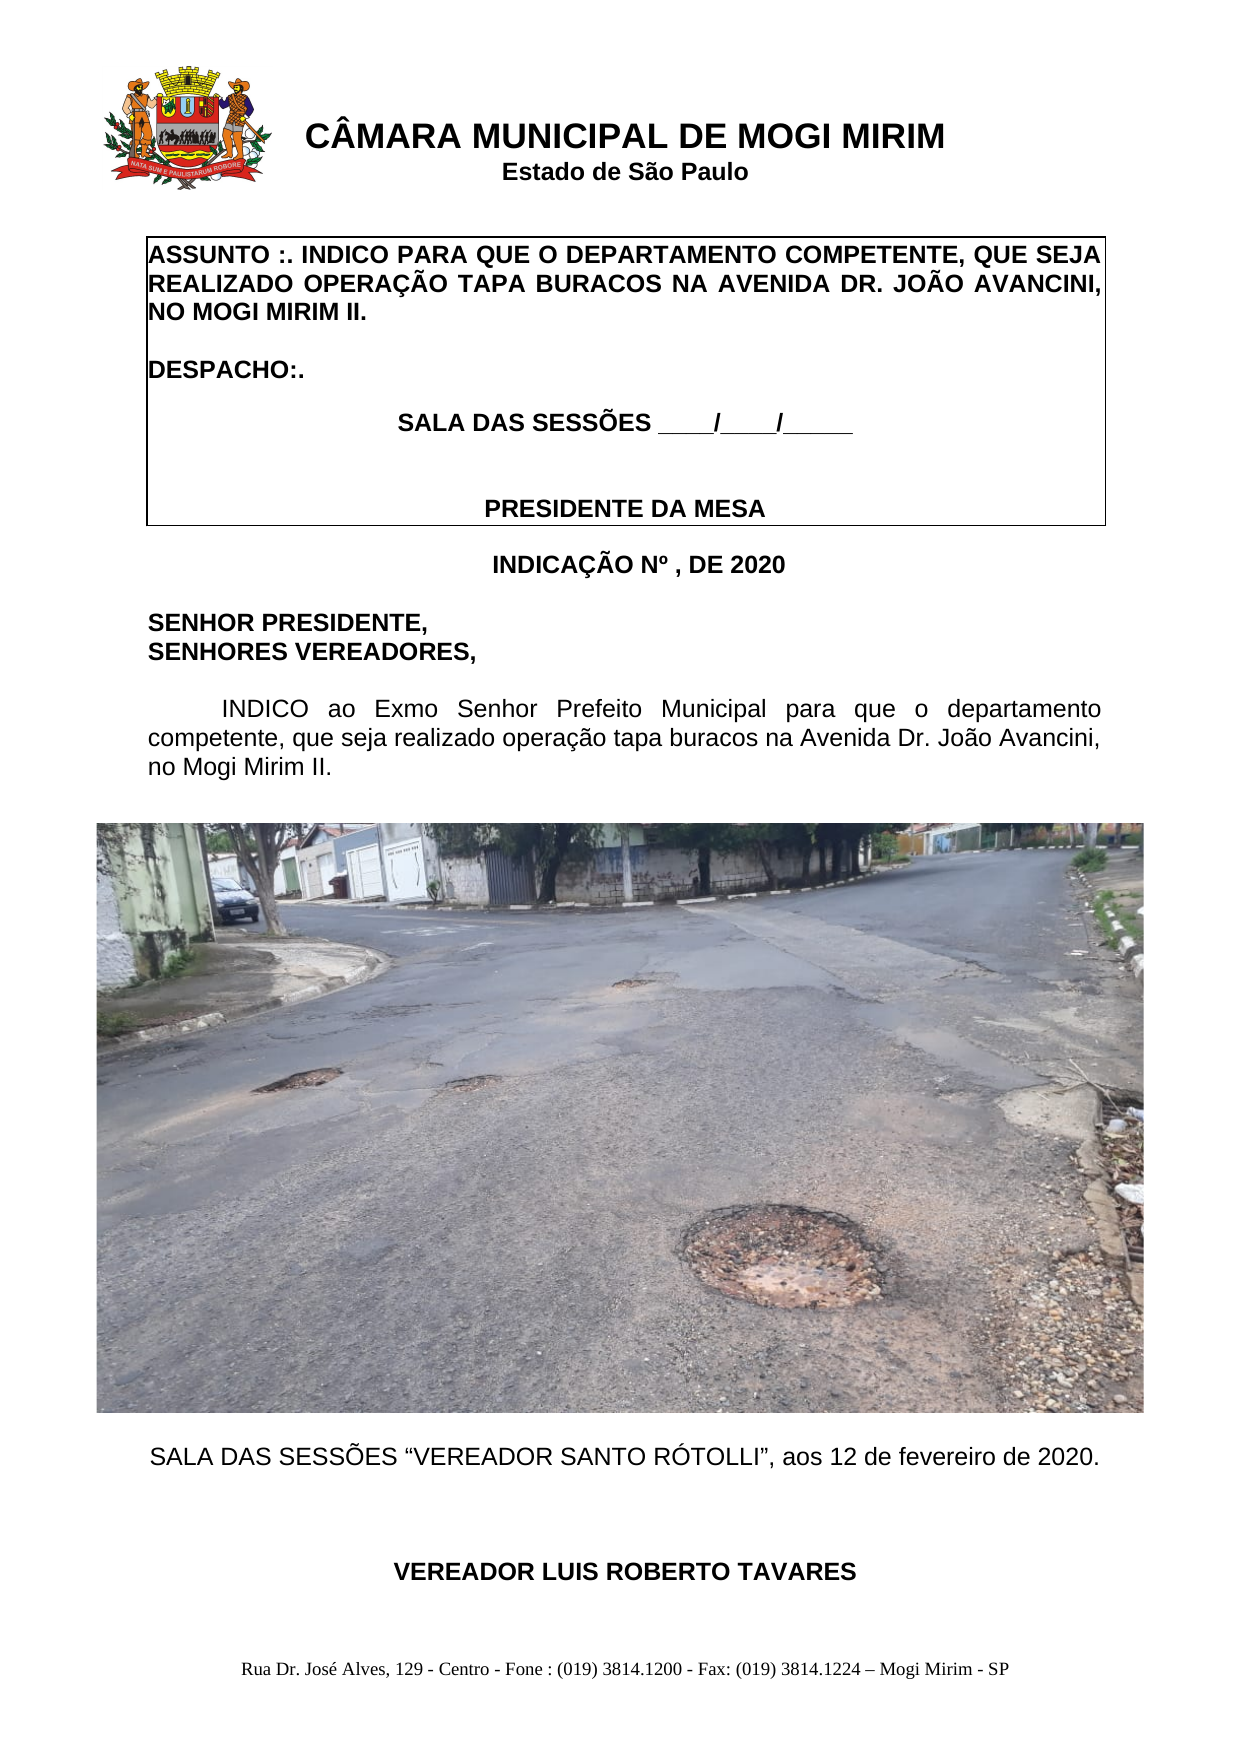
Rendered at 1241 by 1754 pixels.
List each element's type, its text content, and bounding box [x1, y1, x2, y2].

text VEREADOR LUIS ROBERTO TAVARES [148, 1557, 1103, 1585]
picture [102, 66, 273, 190]
text SENHOR PRESIDENTE, [148, 608, 1103, 637]
text INDICAÇÃO Nº , DE 2020 [148, 550, 1103, 579]
text DESPACHO:. [148, 355, 1103, 384]
text SALA DAS SESSÕES ____/____/_____ [148, 408, 1103, 436]
text ASSUNTO :. INDICO PARA QUE O DEPARTAMENTO COMPETENTE, QUE SEJA REALIZADO OPERAÇÃO TAPA BURACOS NA AVENIDA DR. JOÃO AVANCINI, NO MOGI MIRIM II. [148, 238, 1105, 326]
text INDICO ao Exmo Senhor Prefeito Municipal para que o departamento competente, que seja realizado operação tapa buracos na Avenida Dr. João Avancini, no Mogi Mirim II. [148, 694, 1103, 780]
text SENHORES VEREADORES, [148, 637, 1103, 665]
text PRESIDENTE DA MESA [148, 490, 1105, 525]
picture [96, 823, 1144, 1413]
text SALA DAS SESSÕES “VEREADOR SANTO RÓTOLLI”, aos 12 de fevereiro de 2020. [148, 1442, 1103, 1470]
